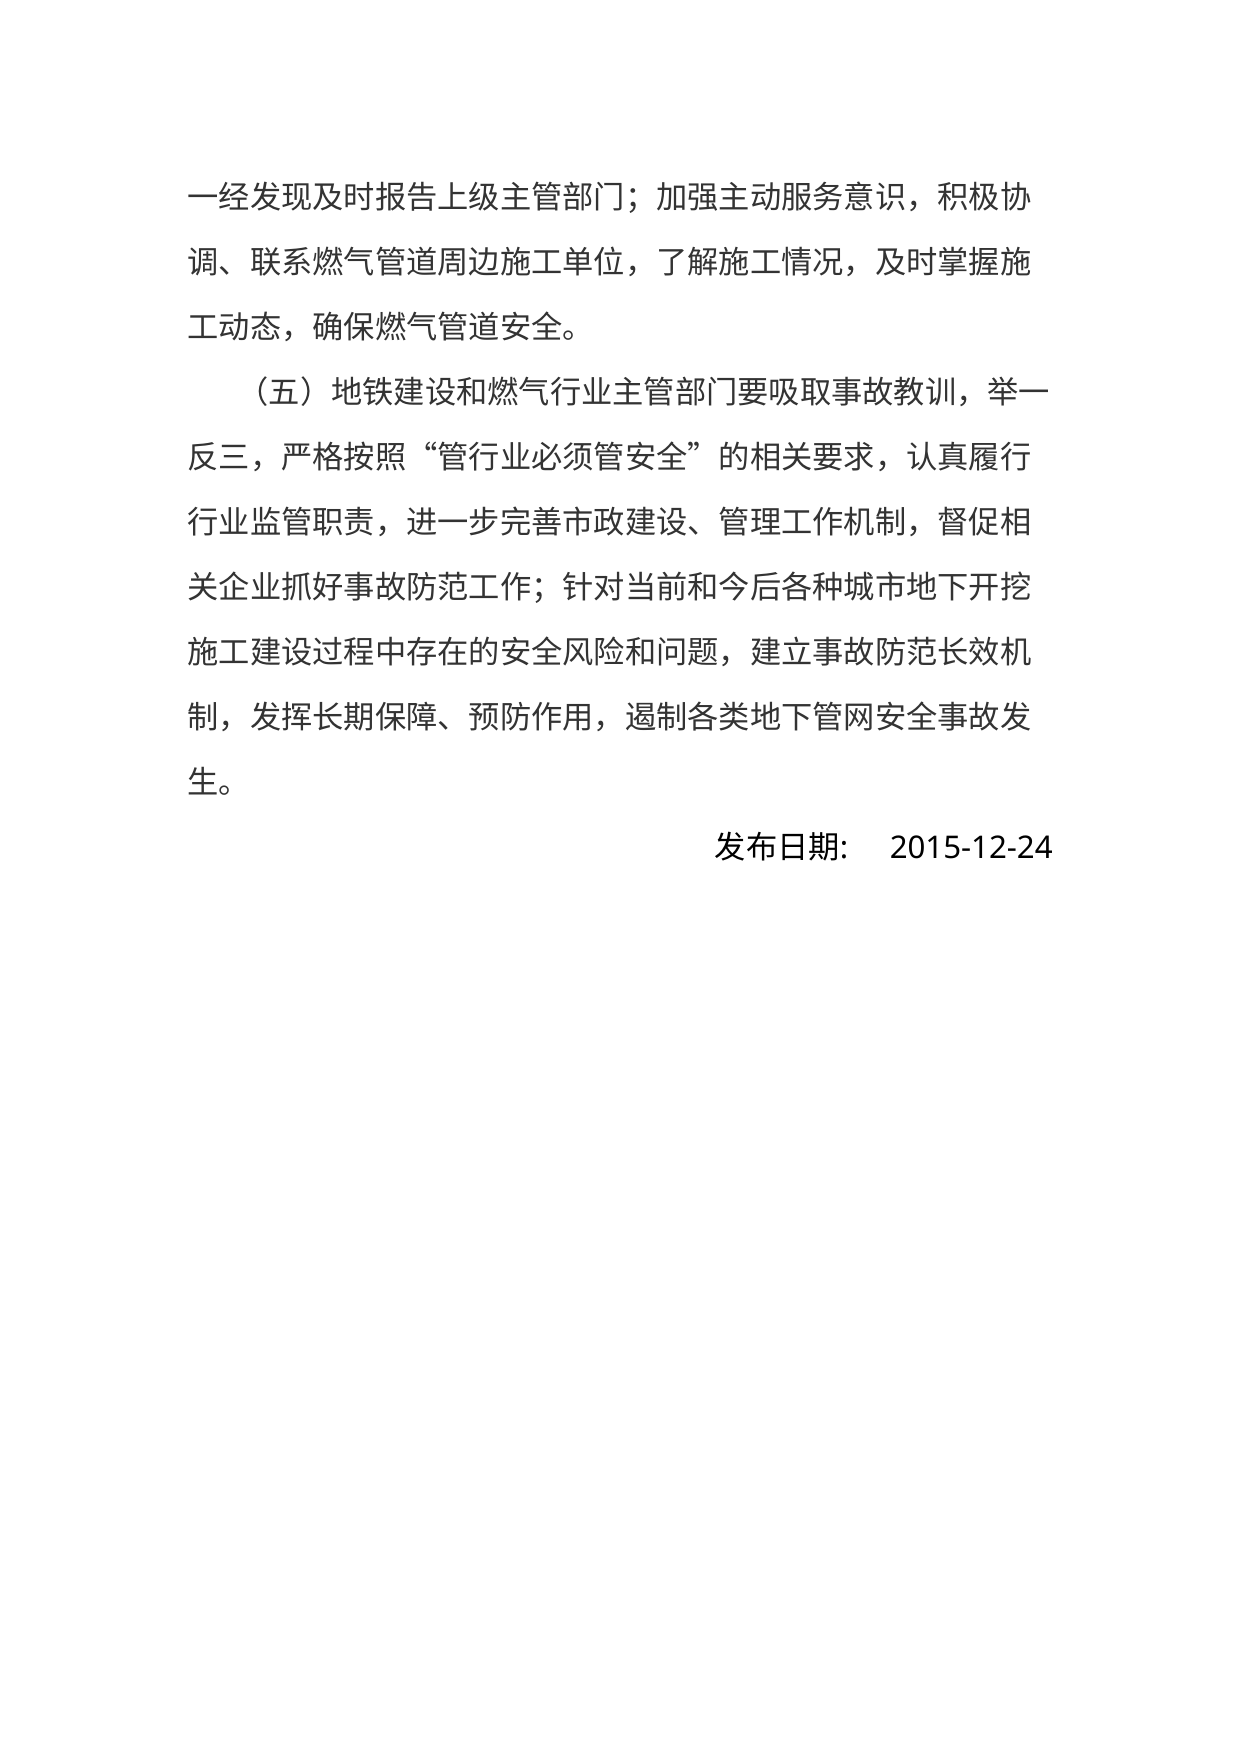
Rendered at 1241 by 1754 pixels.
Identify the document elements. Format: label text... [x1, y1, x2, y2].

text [187, 162, 1053, 357]
text （五）地铁建设和燃气行业主管部门要吸取事故教训，举一反三，严格按照“管行业必须管安全”的相关要求，认真履行行业监管职责，进一步完善市政建设、管理工作机制，督促相关企业抓好事故防范工作；针对当前和今后各种城市地下开挖施工建设过程中存在的安全风险和问题，建立事故防范长效机制，发挥长期保障、预防作用，遏制各类地下管网安全事故发生。 [187, 357, 1053, 812]
text 发布日期: 2015-12-24 [187, 812, 1053, 877]
